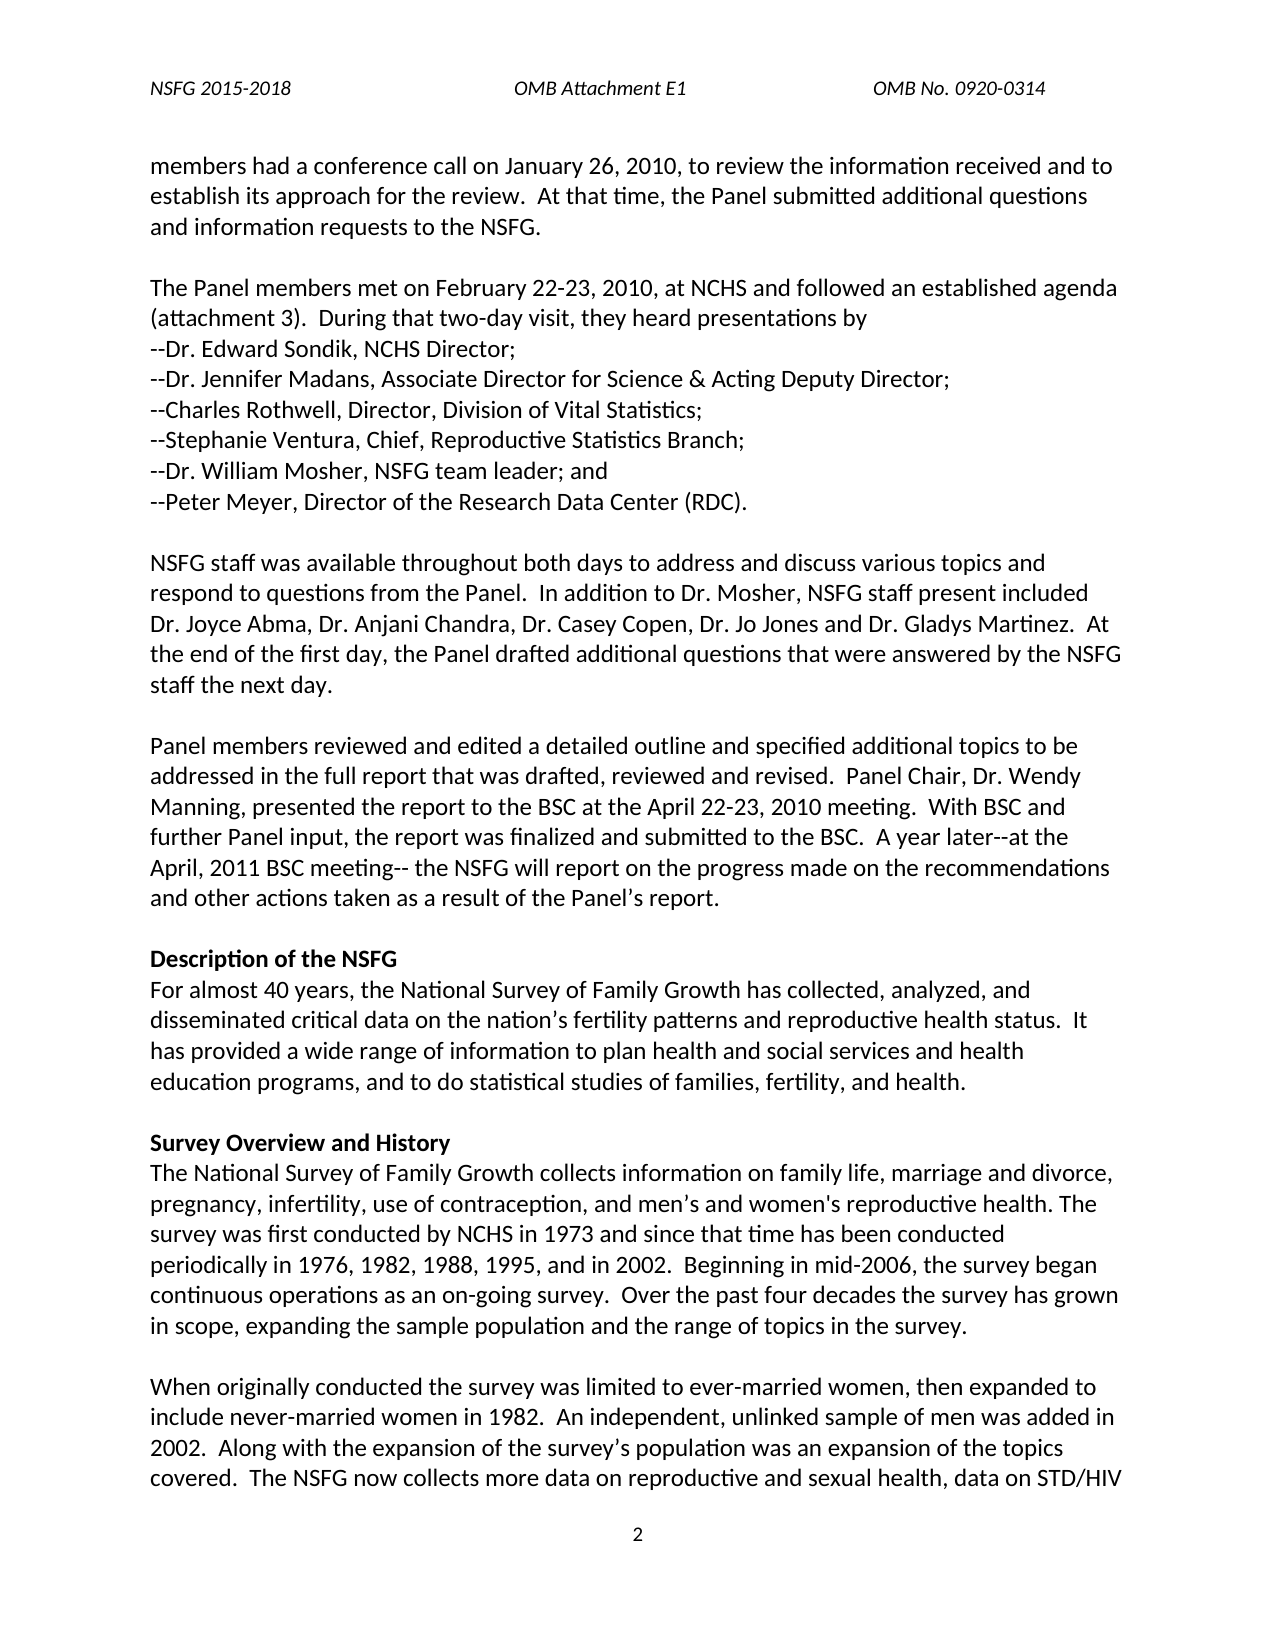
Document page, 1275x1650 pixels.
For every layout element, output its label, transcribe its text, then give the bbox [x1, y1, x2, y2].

text Panel members reviewed and edited a detailed outline and specified additional topics to be addressed in the full report that was drafted, reviewed and revised. Panel Chair, Dr. Wendy Manning, presented the report to the BSC at the April 22-23, 2010 meeting. With BSC and further Panel input, the report was finalized and submitted to the BSC. A year later--at the April, 2011 BSC meeting-- the NSFG will report on the progress made on the recommendations and other actions taken as a result of the Panel’s report. [150, 730, 1125, 913]
text --Charles Rothwell, Director, Division of Vital Statistics; [150, 394, 1125, 425]
text NSFG staff was available throughout both days to address and discuss various topics and respond to questions from the Panel. In addition to Dr. Mosher, NSFG staff present included Dr. Joyce Abma, Dr. Anjani Chandra, Dr. Casey Copen, Dr. Jo Jones and Dr. Gladys Martinez. At the end of the first day, the Panel drafted additional questions that were answered by the NSFG staff the next day. [150, 547, 1125, 699]
text --Dr. Edward Sondik, NCHS Director; [150, 333, 1125, 364]
subtitle Description of the NSFG [150, 943, 1125, 974]
text --Stephanie Ventura, Chief, Reproductive Statistics Branch; [150, 425, 1125, 455]
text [150, 1371, 1125, 1493]
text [150, 150, 1125, 242]
subtitle Survey Overview and History [150, 1127, 1125, 1157]
text --Peter Meyer, Director of the Research Data Center (RDC). [150, 486, 1125, 516]
text For almost 40 years, the National Survey of Family Growth has collected, analyzed, and disseminated critical data on the nation’s fertility patterns and reproductive health status. It has provided a wide range of information to plan health and social services and health education programs, and to do statistical studies of families, fertility, and health. [150, 974, 1125, 1096]
text --Dr. Jennifer Madans, Associate Director for Science & Acting Deputy Director; [150, 364, 1125, 394]
text The National Survey of Family Growth collects information on family life, marriage and divorce, pregnancy, infertility, use of contraception, and men’s and women's reproductive health. The survey was first conducted by NCHS in 1973 and since that time has been conducted periodically in 1976, 1982, 1988, 1995, and in 2002. Beginning in mid-2006, the survey began continuous operations as an on-going survey. Over the past four decades the survey has grown in scope, expanding the sample population and the range of topics in the survey. [150, 1157, 1125, 1340]
text The Panel members met on February 22-23, 2010, at NCHS and followed an established agenda (attachment 3). During that two-day visit, they heard presentations by [150, 272, 1125, 333]
text --Dr. William Mosher, NSFG team leader; and [150, 455, 1125, 486]
